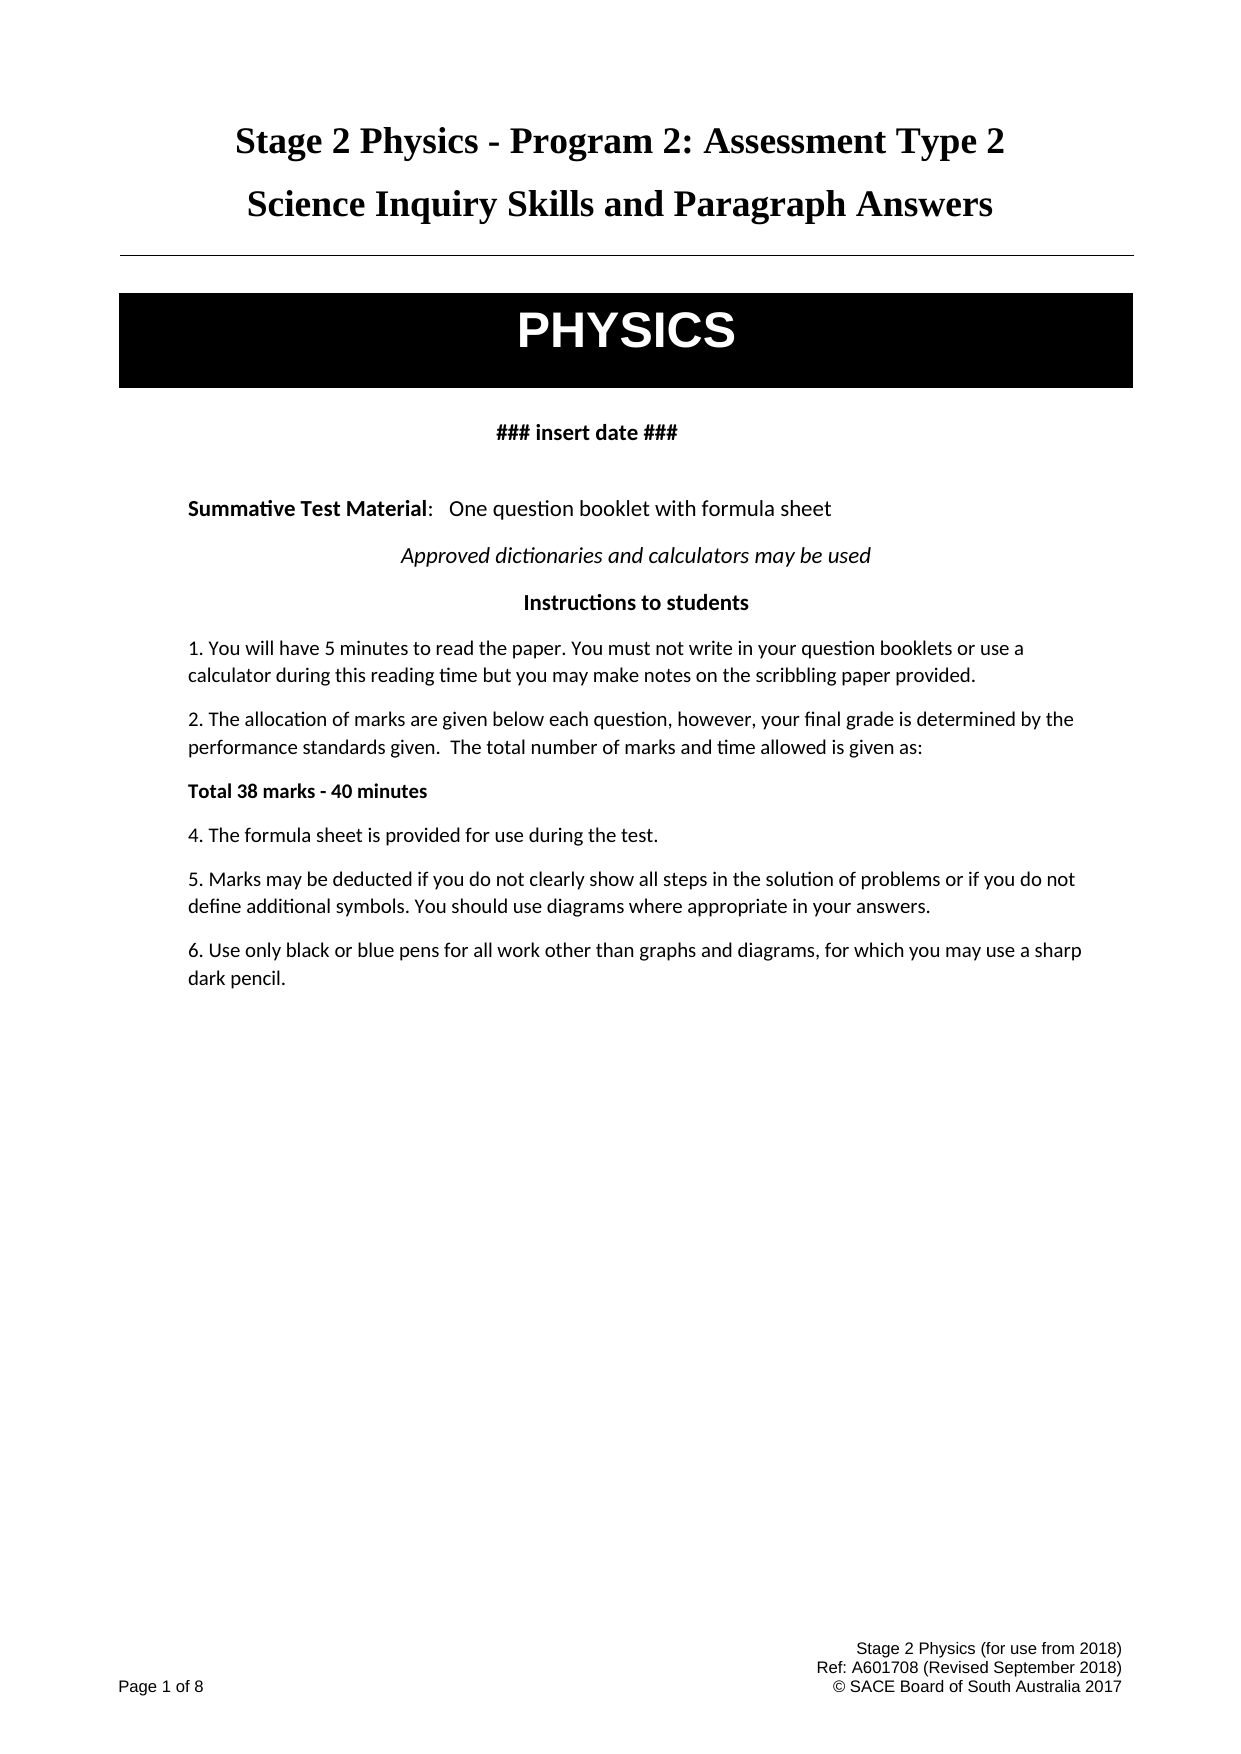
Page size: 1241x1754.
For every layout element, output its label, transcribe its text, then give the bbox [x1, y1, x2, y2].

text Stage 2 Physics - Program 2: Assessment Type 2 [118, 118, 1122, 161]
text Science Inquiry Skills and Paragraph Answers [118, 181, 1122, 224]
